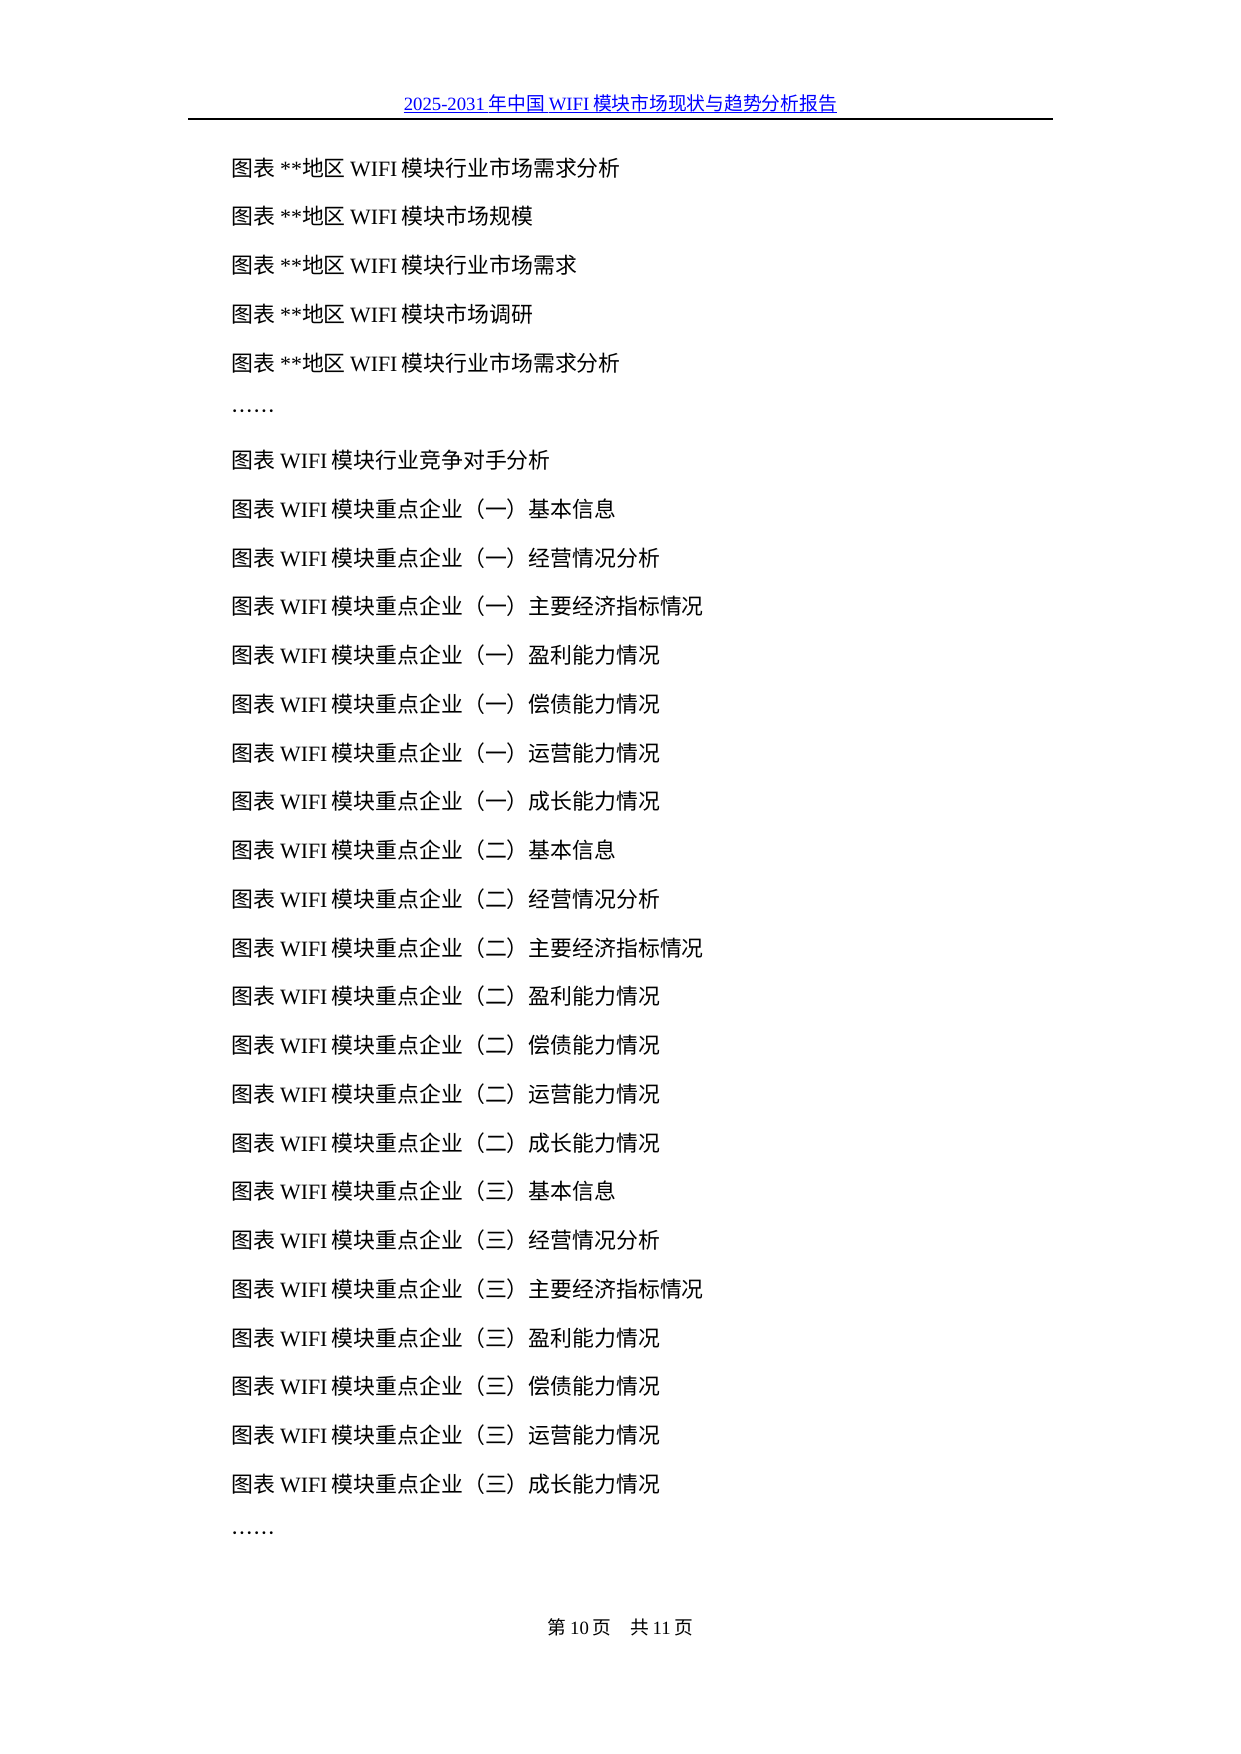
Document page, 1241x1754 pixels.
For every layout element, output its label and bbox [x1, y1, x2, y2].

text [187, 150, 1053, 1548]
